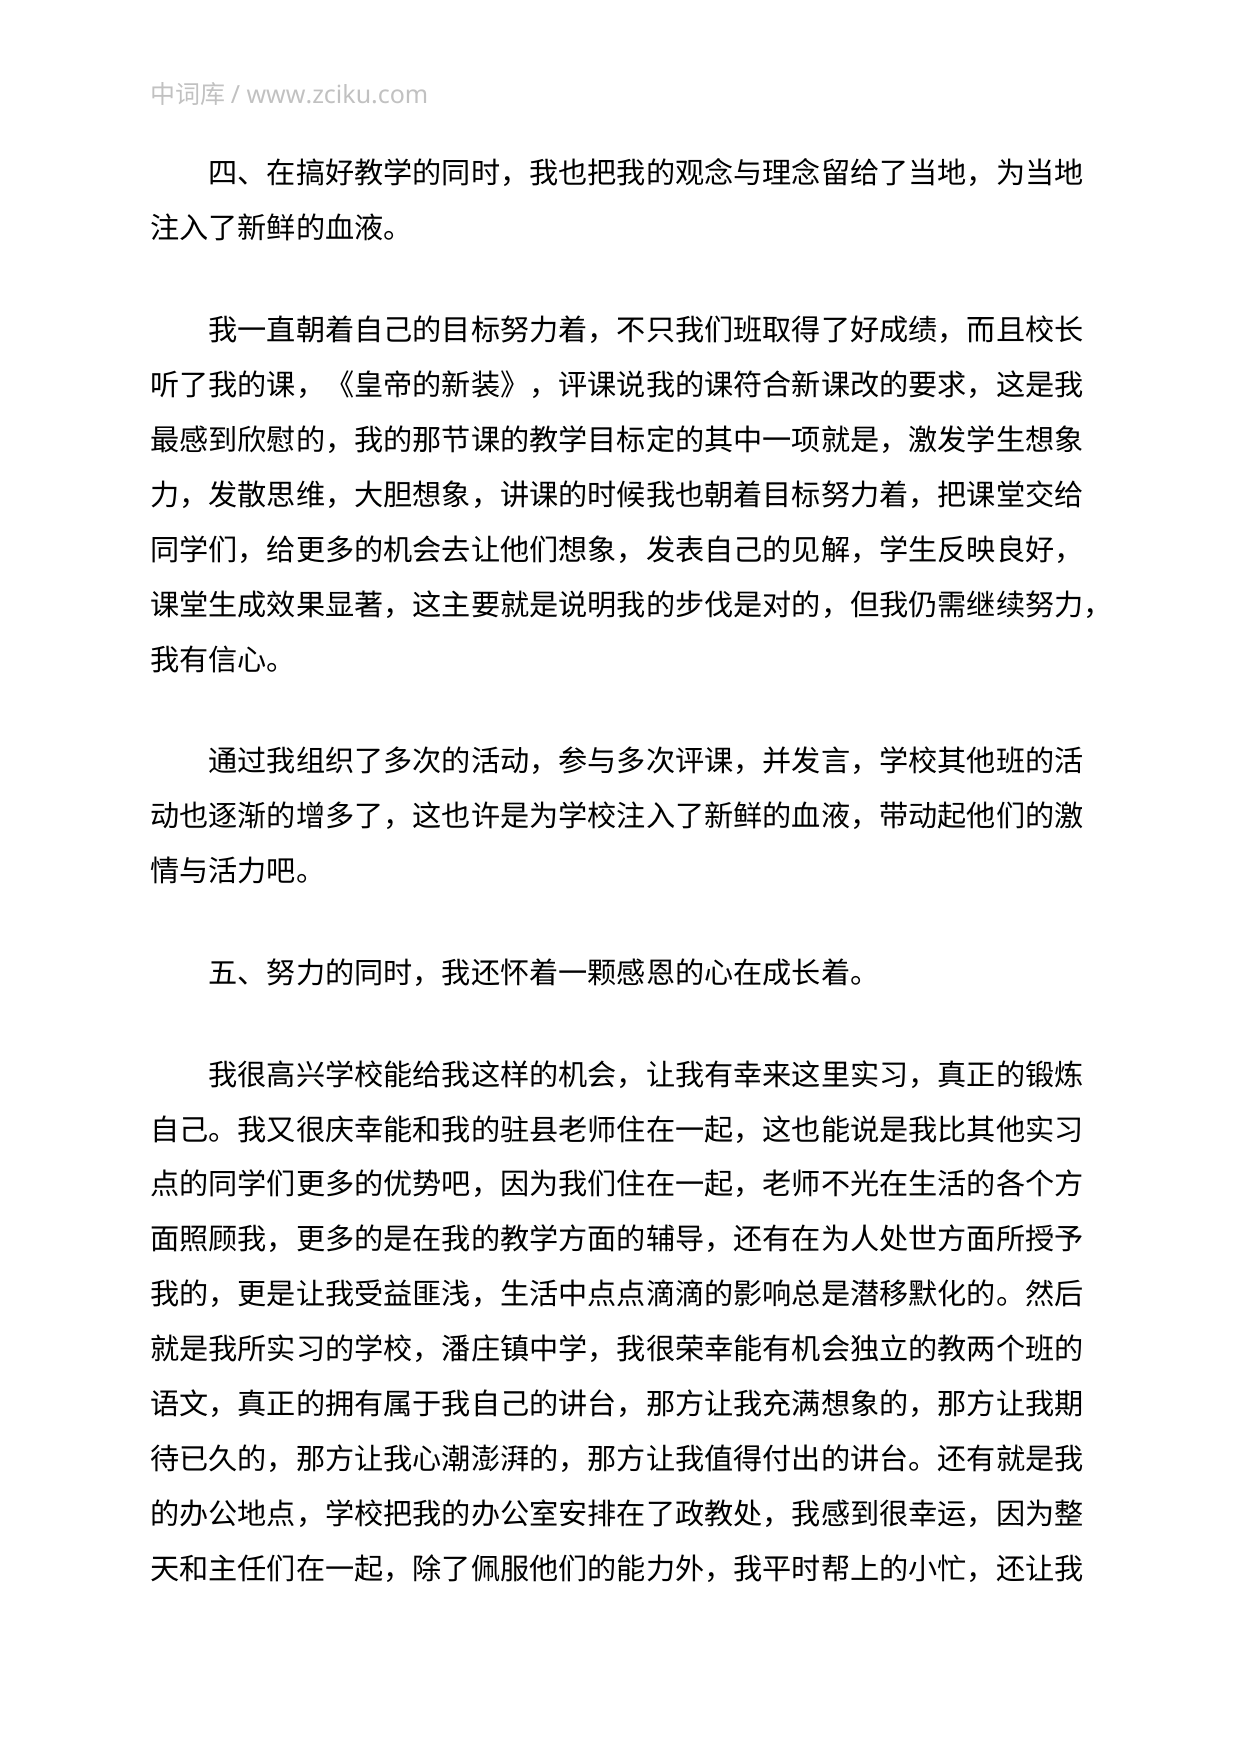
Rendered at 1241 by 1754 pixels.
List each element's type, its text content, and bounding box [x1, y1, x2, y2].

text 通过我组织了多次的活动，参与多次评课，并发言，学校其他班的活动也逐渐的增多了，这也许是为学校注入了新鲜的血液，带动起他们的激情与活力吧。 [150, 738, 1090, 890]
text 四、在搞好教学的同时，我也把我的观念与理念留给了当地，为当地注入了新鲜的血液。 [150, 150, 1090, 247]
text 我一直朝着自己的目标努力着，不只我们班取得了好成绩，而且校长听了我的课，《皇帝的新装》，评课说我的课符合新课改的要求，这是我最感到欣慰的，我的那节课的教学目标定的其中一项就是，激发学生想象力，发散思维，大胆想象，讲课的时候我也朝着目标努力着，把课堂交给同学们，给更多的机会去让他们想象，发表自己的见解，学生反映良好，课堂生成效果显著，这主要就是说明我的步伐是对的，但我仍需继续努力，我有信心。 [150, 307, 1090, 678]
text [150, 1051, 1090, 1587]
text 五、努力的同时，我还怀着一颗感恩的心在成长着。 [150, 949, 1090, 992]
